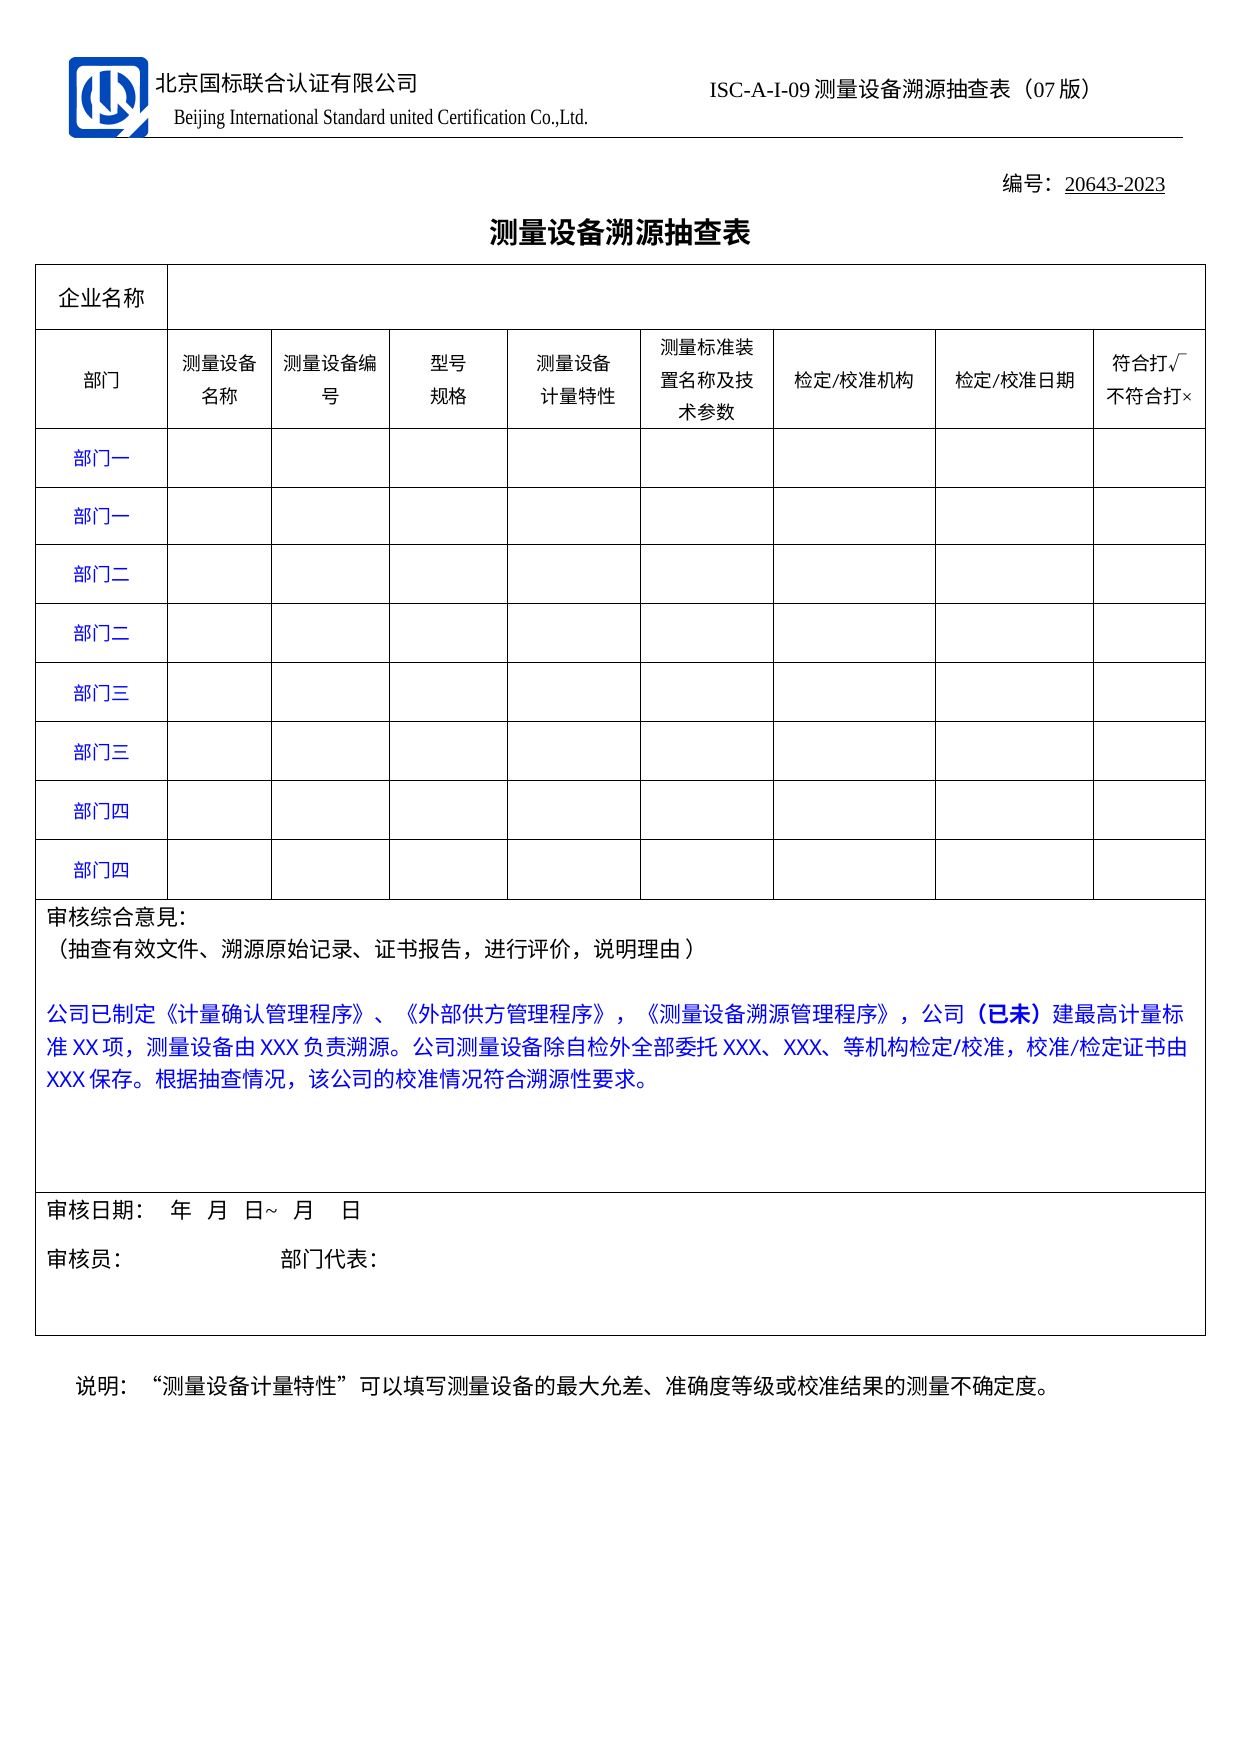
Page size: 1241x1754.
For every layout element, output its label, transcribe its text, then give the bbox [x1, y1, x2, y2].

table_cell [936, 545, 1093, 603]
table_cell [390, 488, 507, 543]
table_cell [774, 545, 935, 603]
table_cell 符合打√ 不符合打× [1094, 330, 1205, 428]
table_cell [508, 663, 640, 721]
table_cell [936, 488, 1093, 543]
table_cell [508, 604, 640, 662]
table_cell [774, 840, 935, 898]
table_cell 部门三 [36, 722, 167, 780]
table_cell [272, 840, 389, 898]
table_cell [272, 604, 389, 662]
table_cell 测量标准装置名称及技术参数 [641, 330, 773, 428]
table_cell 检定/校准机构 [774, 330, 935, 428]
table_cell [774, 722, 935, 780]
table_cell [641, 663, 773, 721]
table_cell 测量设备名称 [168, 330, 271, 428]
table_cell [390, 781, 507, 839]
table_cell 部门三 [36, 663, 167, 721]
table_cell [1094, 781, 1205, 839]
table_cell [272, 429, 389, 487]
table_cell [774, 488, 935, 543]
table_cell [508, 488, 640, 543]
table_cell 测量设备 计量特性 [508, 330, 640, 428]
table_header [168, 265, 1205, 329]
table_cell 部门二 [36, 545, 167, 603]
table_cell 部门 [36, 330, 167, 428]
table_cell [1094, 545, 1205, 603]
table_cell [1094, 604, 1205, 662]
table_cell [390, 429, 507, 487]
text 说明：“测量设备计量特性”可以填写测量设备的最大允差、准确度等级或校准结果的测量不确定度。 [75, 1368, 1165, 1401]
table_cell [390, 604, 507, 662]
text 测量设备溯源抽查表 [75, 199, 1165, 264]
table_cell [936, 429, 1093, 487]
table_cell 型号 规格 [390, 330, 507, 428]
table_cell [936, 722, 1093, 780]
table_cell [1094, 663, 1205, 721]
table_cell [168, 781, 271, 839]
table_cell 部门一 [36, 429, 167, 487]
table_cell [774, 781, 935, 839]
table_cell [774, 429, 935, 487]
table_cell [641, 429, 773, 487]
table_cell [168, 488, 271, 543]
table_cell [508, 545, 640, 603]
text 编号：20643-2023 [75, 166, 1165, 199]
table_cell [168, 663, 271, 721]
table_cell [272, 545, 389, 603]
table_cell 测量设备编号 [272, 330, 389, 428]
table_cell 审核综合意見： （抽查有效文件、溯源原始记录、证书报告，进行评价，说明理由 ） 公司已制定《计量确认管理程序》、《外部供方管理程序》，《测量设备溯源管理程序》，公司（已未）建最高计量标准XX项，测量设备由XXX负责溯源。公司测量设备除自检外全部委托XXX、XXX、等机构检定/校准，校准/检定证书由XXX保存。根据抽查情况，该公司的校准情况符合溯源性要求。 [36, 900, 1205, 1192]
table_cell [936, 604, 1093, 662]
table_cell 部门一 [36, 488, 167, 543]
table_cell [641, 488, 773, 543]
table_cell [168, 840, 271, 898]
table_cell [390, 840, 507, 898]
table_cell [641, 781, 773, 839]
table_cell [508, 722, 640, 780]
table_cell [1094, 722, 1205, 780]
table_cell [390, 722, 507, 780]
table_cell [641, 722, 773, 780]
table_cell [272, 663, 389, 721]
table_cell [641, 840, 773, 898]
table_cell [168, 429, 271, 487]
table_header 企业名称 [36, 265, 167, 329]
table_cell [1094, 488, 1205, 543]
table_cell 部门四 [36, 840, 167, 898]
table_cell 审核日期： 年 月 日~ 月 日 审核员： 部门代表： [36, 1193, 1205, 1335]
table_cell [936, 663, 1093, 721]
table_cell [272, 781, 389, 839]
table_cell [272, 488, 389, 543]
table_cell [936, 781, 1093, 839]
table_cell [641, 604, 773, 662]
table_cell [390, 545, 507, 603]
table_cell [168, 722, 271, 780]
table_cell [774, 663, 935, 721]
table_cell [508, 781, 640, 839]
table_cell [936, 840, 1093, 898]
table_cell [168, 604, 271, 662]
table_cell 部门二 [36, 604, 167, 662]
table_cell [508, 840, 640, 898]
picture [68, 57, 149, 138]
table_cell [641, 545, 773, 603]
table_cell [774, 604, 935, 662]
table_cell [1094, 840, 1205, 898]
table_cell 检定/校准日期 [936, 330, 1093, 428]
table_cell [390, 663, 507, 721]
table_cell 部门四 [36, 781, 167, 839]
table_cell [272, 722, 389, 780]
table_cell [168, 545, 271, 603]
table_cell [1094, 429, 1205, 487]
table_cell [508, 429, 640, 487]
